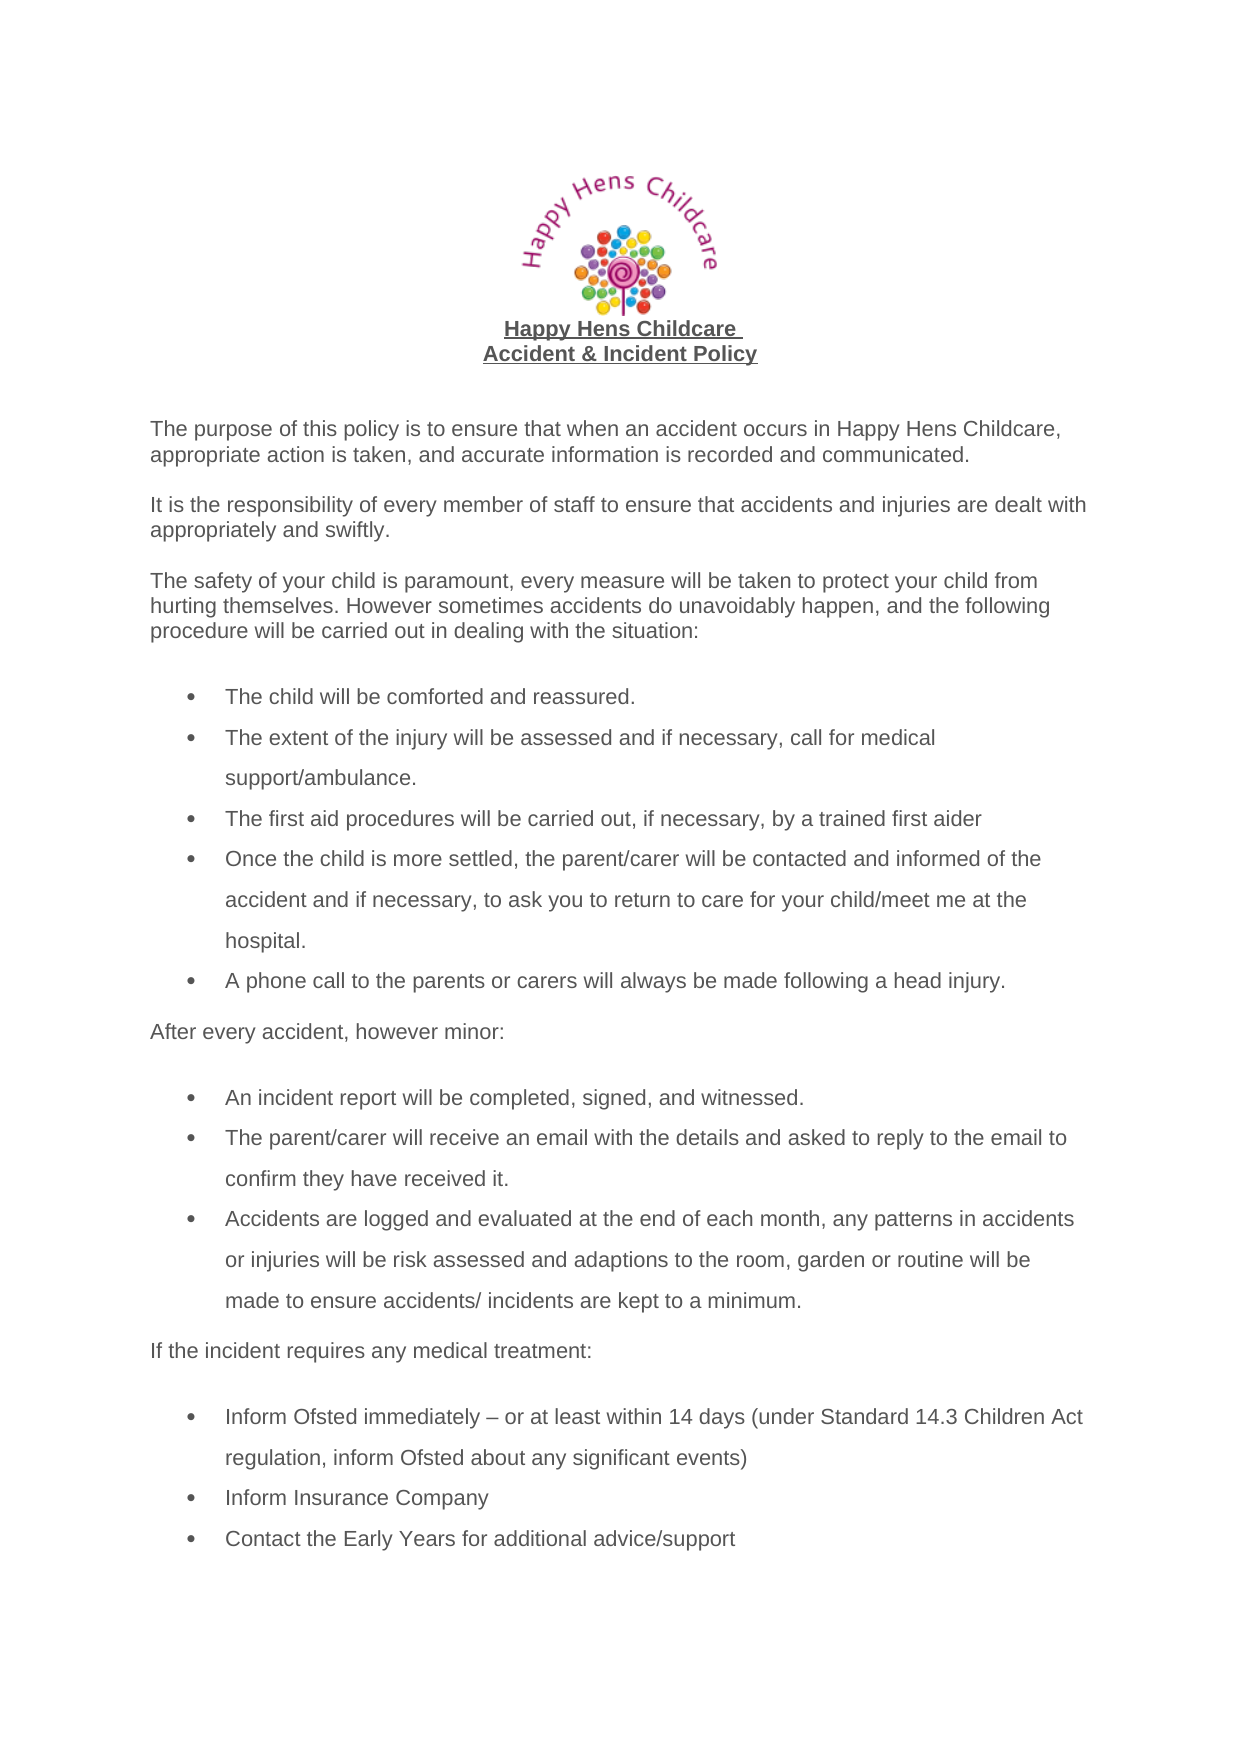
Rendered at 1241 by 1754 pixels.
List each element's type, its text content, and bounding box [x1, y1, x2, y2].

list Once the child is more settled, the parent/carer will be contacted and informed of the accident and if necessary, to ask you to return to care for your child/meet me at the hospital. [187, 831, 1090, 953]
list The child will be comforted and reassured. [187, 668, 1090, 709]
text After every accident, however minor: [150, 1018, 1090, 1044]
list Contact the Early Years for additional advice/support [187, 1510, 1090, 1551]
text The safety of your child is paramount, every measure will be taken to protect your child from hurting themselves. However sometimes accidents do unavoidably happen, and the following procedure will be carried out in dealing with the situation: [150, 567, 1090, 643]
text Happy Hens Childcare [150, 315, 1090, 341]
list The parent/carer will receive an email with the details and asked to reply to the email to confirm they have received it. [187, 1109, 1090, 1191]
text The purpose of this policy is to ensure that when an accident occurs in Happy Hens Childcare, appropriate action is taken, and accurate information is recorded and communicated. [150, 416, 1090, 467]
list An incident report will be completed, signed, and witnessed. [187, 1069, 1090, 1109]
picture [503, 175, 737, 316]
list Inform Ofsted immediately – or at least within 14 days (under Standard 14.3 Children Act regulation, inform Ofsted about any significant events) [187, 1388, 1090, 1469]
list A phone call to the parents or carers will always be made following a head injury. [187, 953, 1090, 993]
list The extent of the injury will be assessed and if necessary, call for medical support/ambulance. [187, 709, 1090, 790]
list Inform Insurance Company [187, 1469, 1090, 1510]
text It is the responsibility of every member of staff to ensure that accidents and injuries are dealt with appropriately and swiftly. [150, 492, 1090, 542]
list Accidents are logged and evaluated at the end of each month, any patterns in accidents or injuries will be risk assessed and adaptions to the room, garden or routine will be made to ensure accidents/ incidents are kept to a minimum. [187, 1191, 1090, 1313]
text If the incident requires any medical treatment: [150, 1338, 1090, 1363]
text Accident & Incident Policy [150, 341, 1090, 366]
list The first aid procedures will be carried out, if necessary, by a trained first aider [187, 790, 1090, 831]
